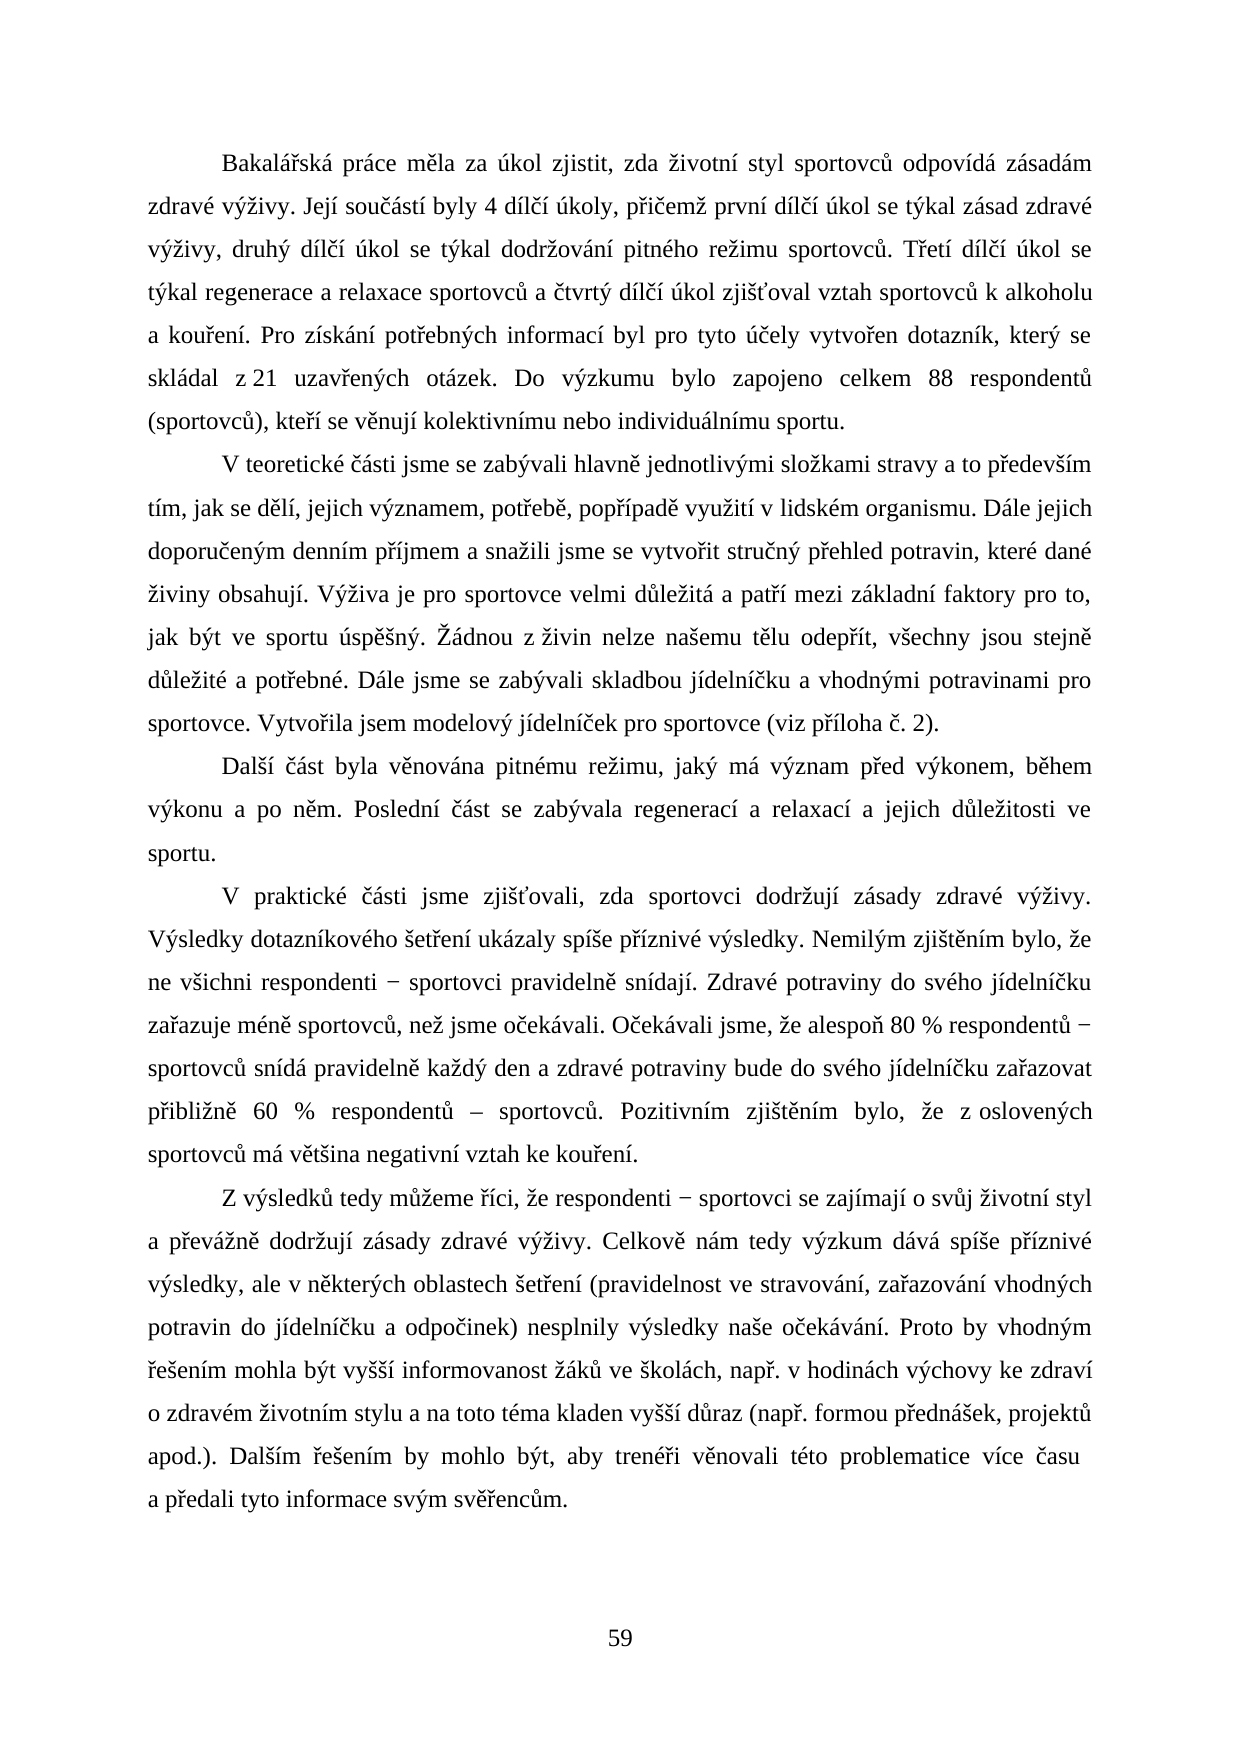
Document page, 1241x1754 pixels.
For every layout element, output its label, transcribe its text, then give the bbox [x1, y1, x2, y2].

text Bakalářská práce měla za úkol zjistit, zda životní styl sportovců odpovídá zásadám zdravé výživy. Její součástí byly 4 dílčí úkoly, přičemž první dílčí úkol se týkal zásad zdravé výživy, druhý dílčí úkol se týkal dodržování pitného režimu sportovců. Třetí dílčí úkol se týkal regenerace a relaxace sportovců a čtvrtý dílčí úkol zjišťoval vztah sportovců k alkoholu a kouření. Pro získání potřebných informací byl pro tyto účely vytvořen dotazník, který se skládal z 21 uzavřených otázek. Do výzkumu bylo zapojeno celkem 88 respondentů (sportovců), kteří se věnují kolektivnímu nebo individuálnímu sportu. [148, 148, 1093, 435]
text V teoretické části jsme se zabývali hlavně jednotlivými složkami stravy a to především tím, jak se dělí, jejich významem, potřebě, popřípadě využití v lidském organismu. Dále jejich doporučeným denním příjmem a snažili jsme se vytvořit stručný přehled potravin, které dané živiny obsahují. Výživa je pro sportovce velmi důležitá a patří mezi základní faktory pro to, jak být ve sportu úspěšný. Žádnou z živin nelze našemu tělu odepřít, všechny jsou stejně důležité a potřebné. Dále jsme se zabývali skladbou jídelníčku a vhodnými potravinami pro sportovce. Vytvořila jsem modelový jídelníček pro sportovce (viz příloha č. 2). [148, 449, 1093, 737]
text V praktické části jsme zjišťovali, zda sportovci dodržují zásady zdravé výživy. Výsledky dotazníkového šetření ukázaly spíše příznivé výsledky. Nemilým zjištěním bylo, že ne všichni respondenti − sportovci pravidelně snídají. Zdravé potraviny do svého jídelníčku zařazuje méně sportovců, než jsme očekávali. Očekávali jsme, že alespoň 80 % respondentů − sportovců snídá pravidelně každý den a zdravé potraviny bude do svého jídelníčku zařazovat přibližně 60 % respondentů – sportovců. Pozitivním zjištěním bylo, že z oslovených sportovců má většina negativní vztah ke kouření. [148, 881, 1093, 1168]
text Z výsledků tedy můžeme říci, že respondenti − sportovci se zajímají o svůj životní styl a převážně dodržují zásady zdravé výživy. Celkově nám tedy výzkum dává spíše příznivé výsledky, ale v některých oblastech šetření (pravidelnost ve stravování, zařazování vhodných potravin do jídelníčku a odpočinek) nesplnily výsledky naše očekávání. Proto by vhodným řešením mohla být vyšší informovanost žáků ve školách, např. v hodinách výchovy ke zdraví o zdravém životním stylu a na toto téma kladen vyšší důraz (např. formou přednášek, projektů apod.). Dalším řešením by mohlo být, aby trenéři věnovali této problematice více času a předali tyto informace svým svěřencům. [148, 1183, 1093, 1513]
text Další část byla věnována pitnému režimu, jaký má význam před výkonem, během výkonu a po něm. Poslední část se zabývala regenerací a relaxací a jejich důležitosti ve sportu. [148, 751, 1093, 866]
